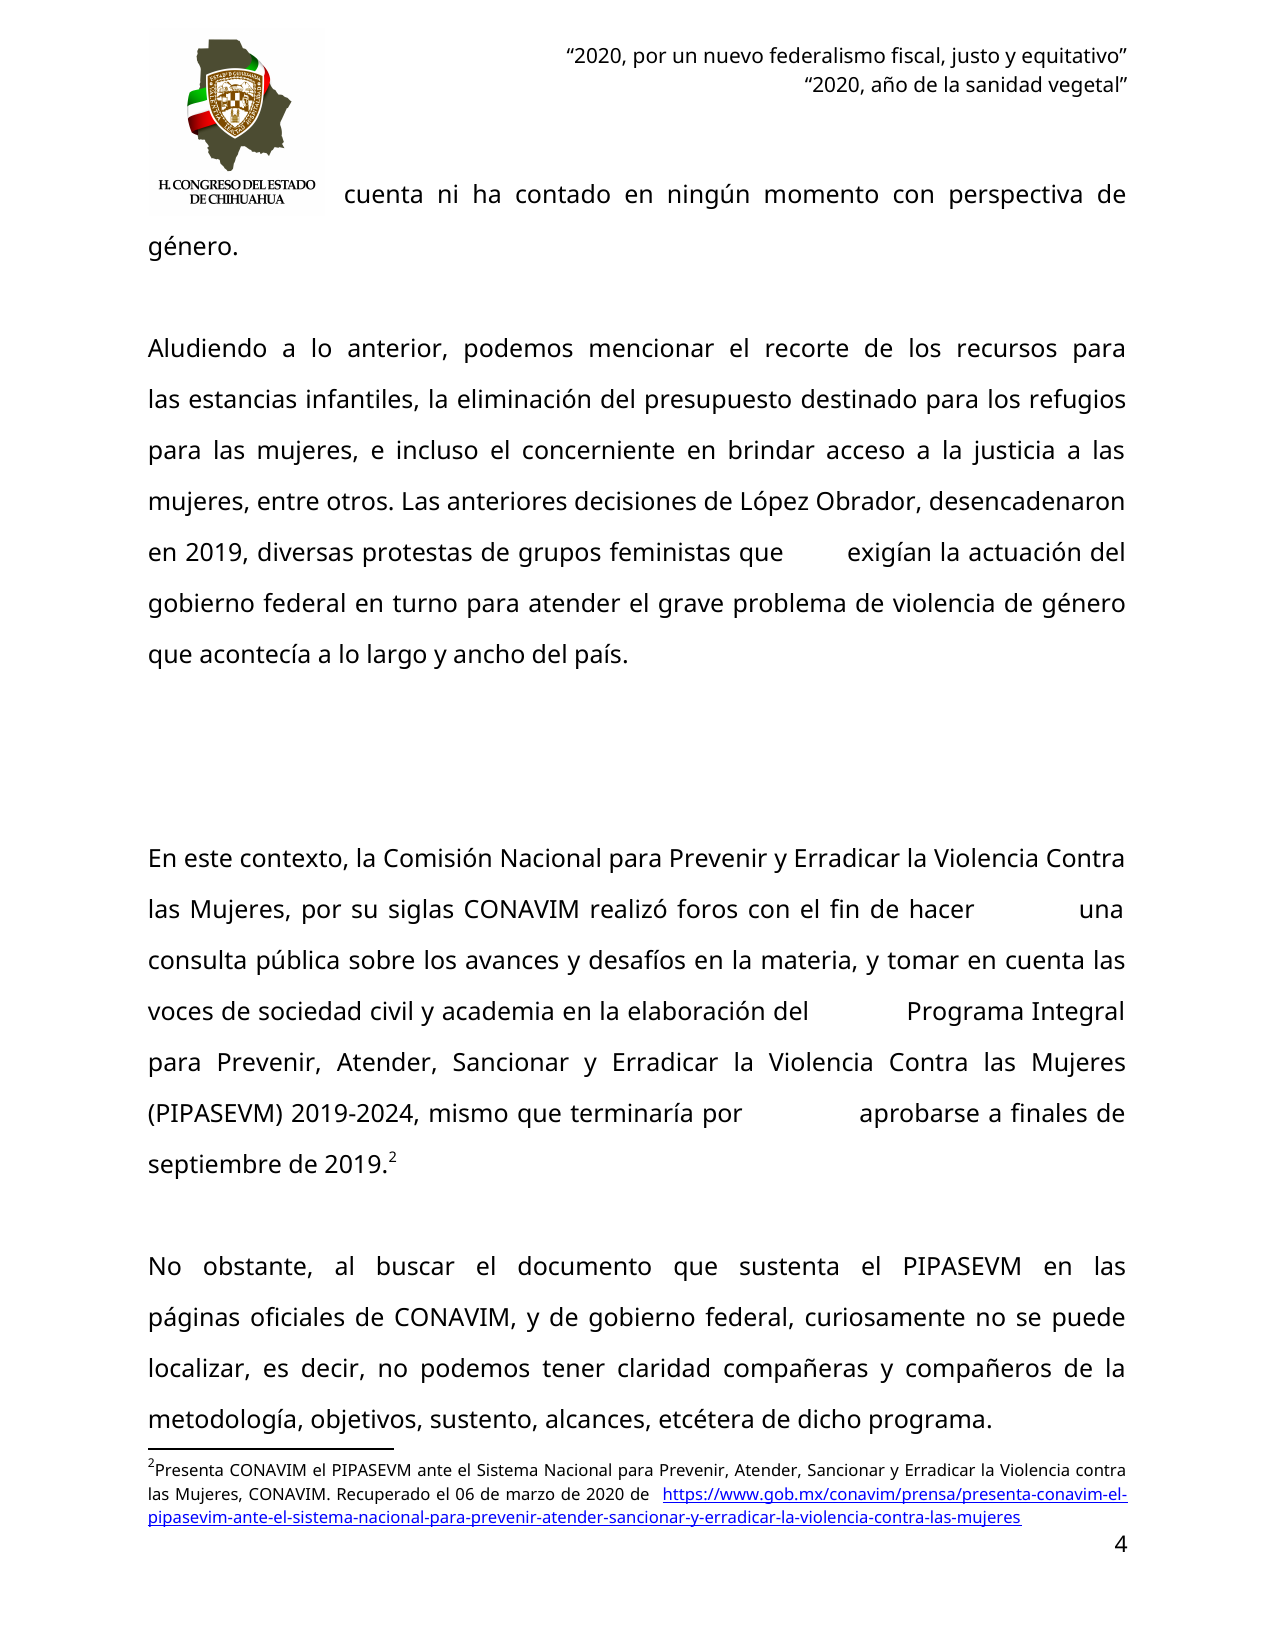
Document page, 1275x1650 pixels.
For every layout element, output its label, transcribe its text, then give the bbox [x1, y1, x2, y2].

picture [148, 28, 325, 216]
text Aludiendo a lo anterior, podemos mencionar el recorte de los recursos para las estancias infantiles, la eliminación del presupuesto destinado para los refugios para las mujeres, e incluso el concerniente en brindar acceso a la justicia a las mujeres, entre otros. Las anteriores decisiones de López Obrador, desencadenaron en 2019, diversas protestas de grupos feministas que exigían la actuación del gobierno federal en turno para atender el grave problema de violencia de género que acontecía a lo largo y ancho del país. [148, 330, 1127, 671]
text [148, 177, 1127, 262]
text No obstante, al buscar el documento que sustenta el PIPASEVM en las páginas oficiales de CONAVIM, y de gobierno federal, curiosamente no se puede localizar, es decir, no podemos tener claridad compañeras y compañeros de la metodología, objetivos, sustento, alcances, etcétera de dicho programa. [148, 1249, 1127, 1436]
text En este contexto, la Comisión Nacional para Prevenir y Erradicar la Violencia Contra las Mujeres, por su siglas CONAVIM realizó foros con el fin de hacer una consulta pública sobre los avances y desafíos en la materia, y tomar en cuenta las voces de sociedad civil y academia en la elaboración del Programa Integral para Prevenir, Atender, Sancionar y Erradicar la Violencia Contra las Mujeres (PIPASEVM) 2019-2024, mismo que terminaría por aprobarse a finales de septiembre de 2019. [148, 841, 1127, 1181]
